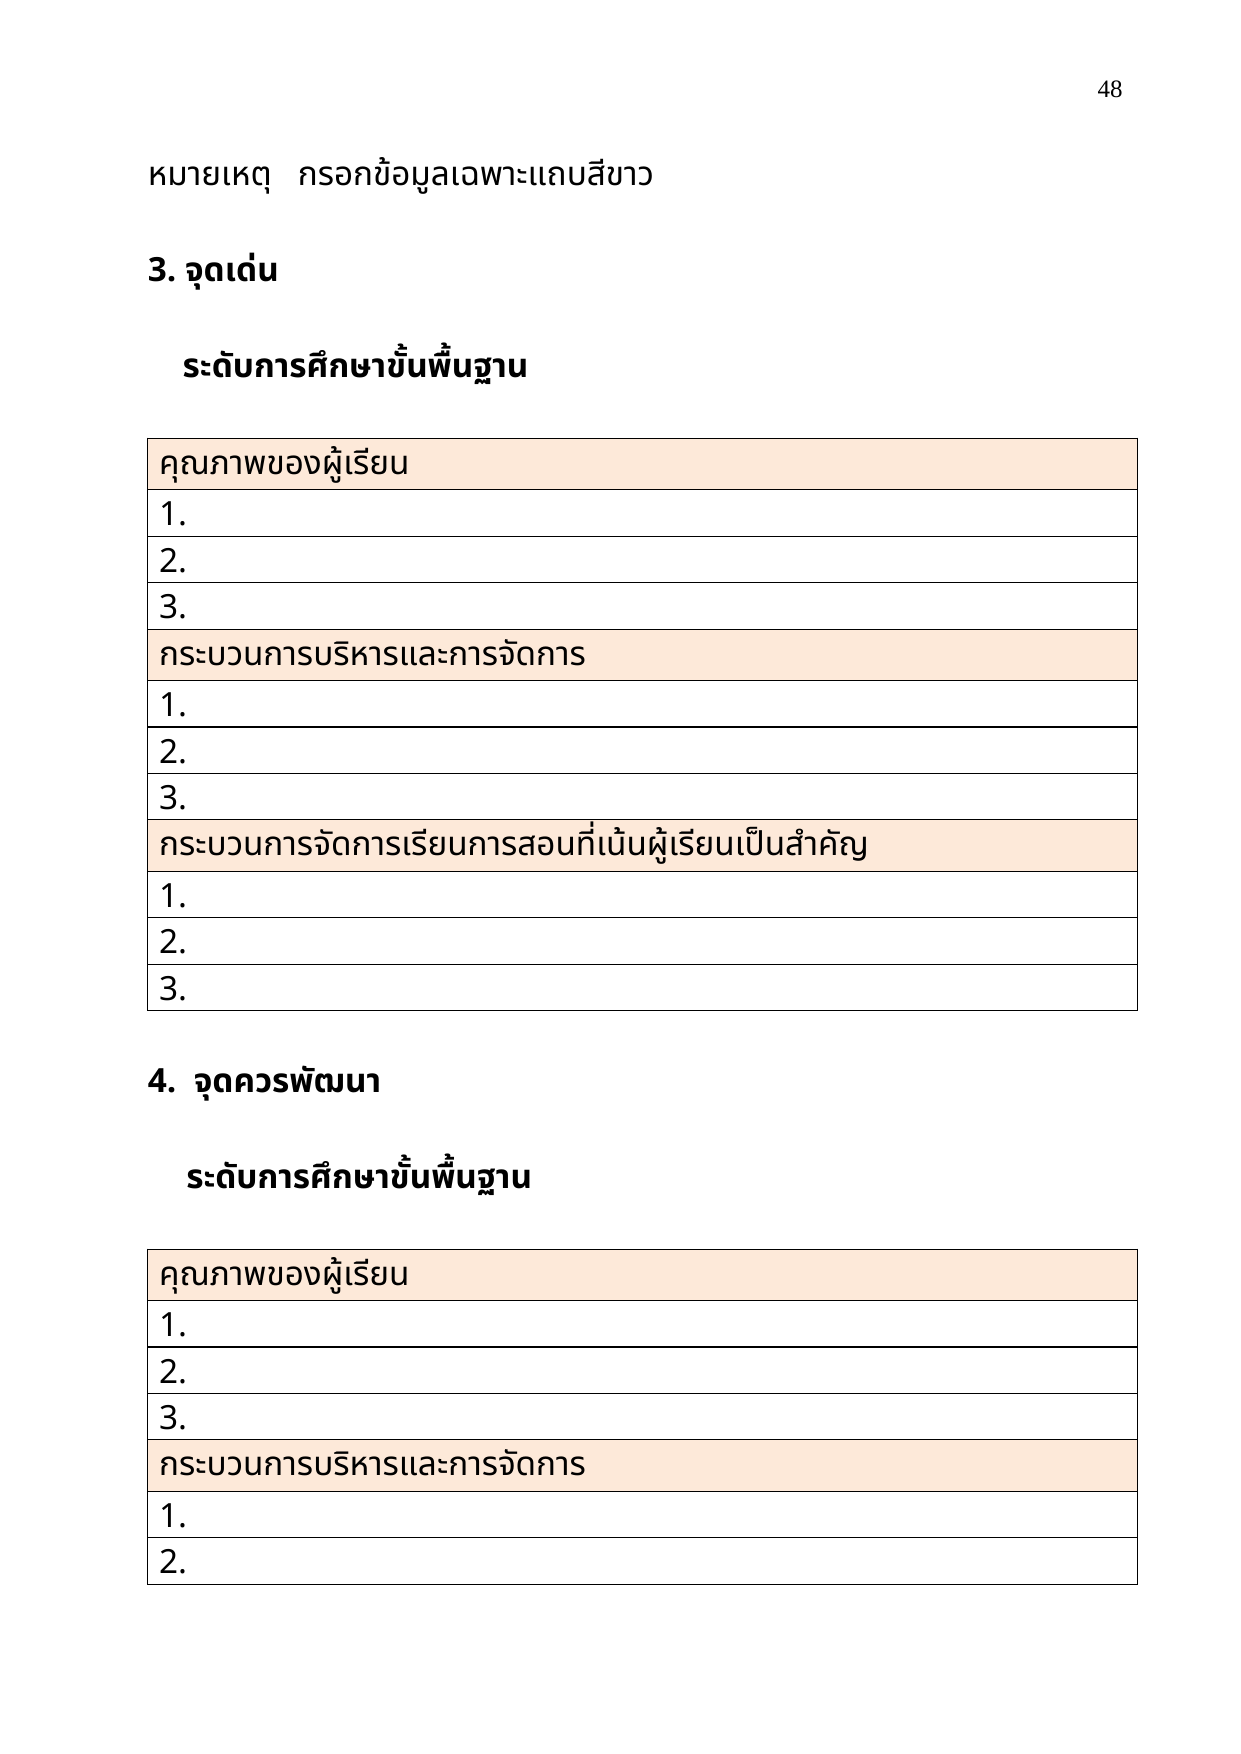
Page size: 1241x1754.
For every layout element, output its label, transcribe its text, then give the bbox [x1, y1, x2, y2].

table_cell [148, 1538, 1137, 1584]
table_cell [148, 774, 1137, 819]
list 4. จุดควรพัฒนา [148, 1057, 1194, 1107]
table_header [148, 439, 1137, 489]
text ระดับการศึกษาขั้นพื้นฐาน [148, 342, 1194, 392]
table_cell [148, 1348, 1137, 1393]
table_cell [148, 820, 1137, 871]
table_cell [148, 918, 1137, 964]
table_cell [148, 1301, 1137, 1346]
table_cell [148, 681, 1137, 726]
text ระดับการศึกษาขั้นพื้นฐาน [148, 1153, 1194, 1203]
text 3. จุดเด่น [148, 246, 1194, 296]
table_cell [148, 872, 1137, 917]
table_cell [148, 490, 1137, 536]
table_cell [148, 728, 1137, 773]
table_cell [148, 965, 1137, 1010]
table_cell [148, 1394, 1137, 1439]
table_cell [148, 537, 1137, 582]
text หมายเหตุ กรอกข้อมูลเฉพาะแถบสีขาว [148, 150, 1122, 200]
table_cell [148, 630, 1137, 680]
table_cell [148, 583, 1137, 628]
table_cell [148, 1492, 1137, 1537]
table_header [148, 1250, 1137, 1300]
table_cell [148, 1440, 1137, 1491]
